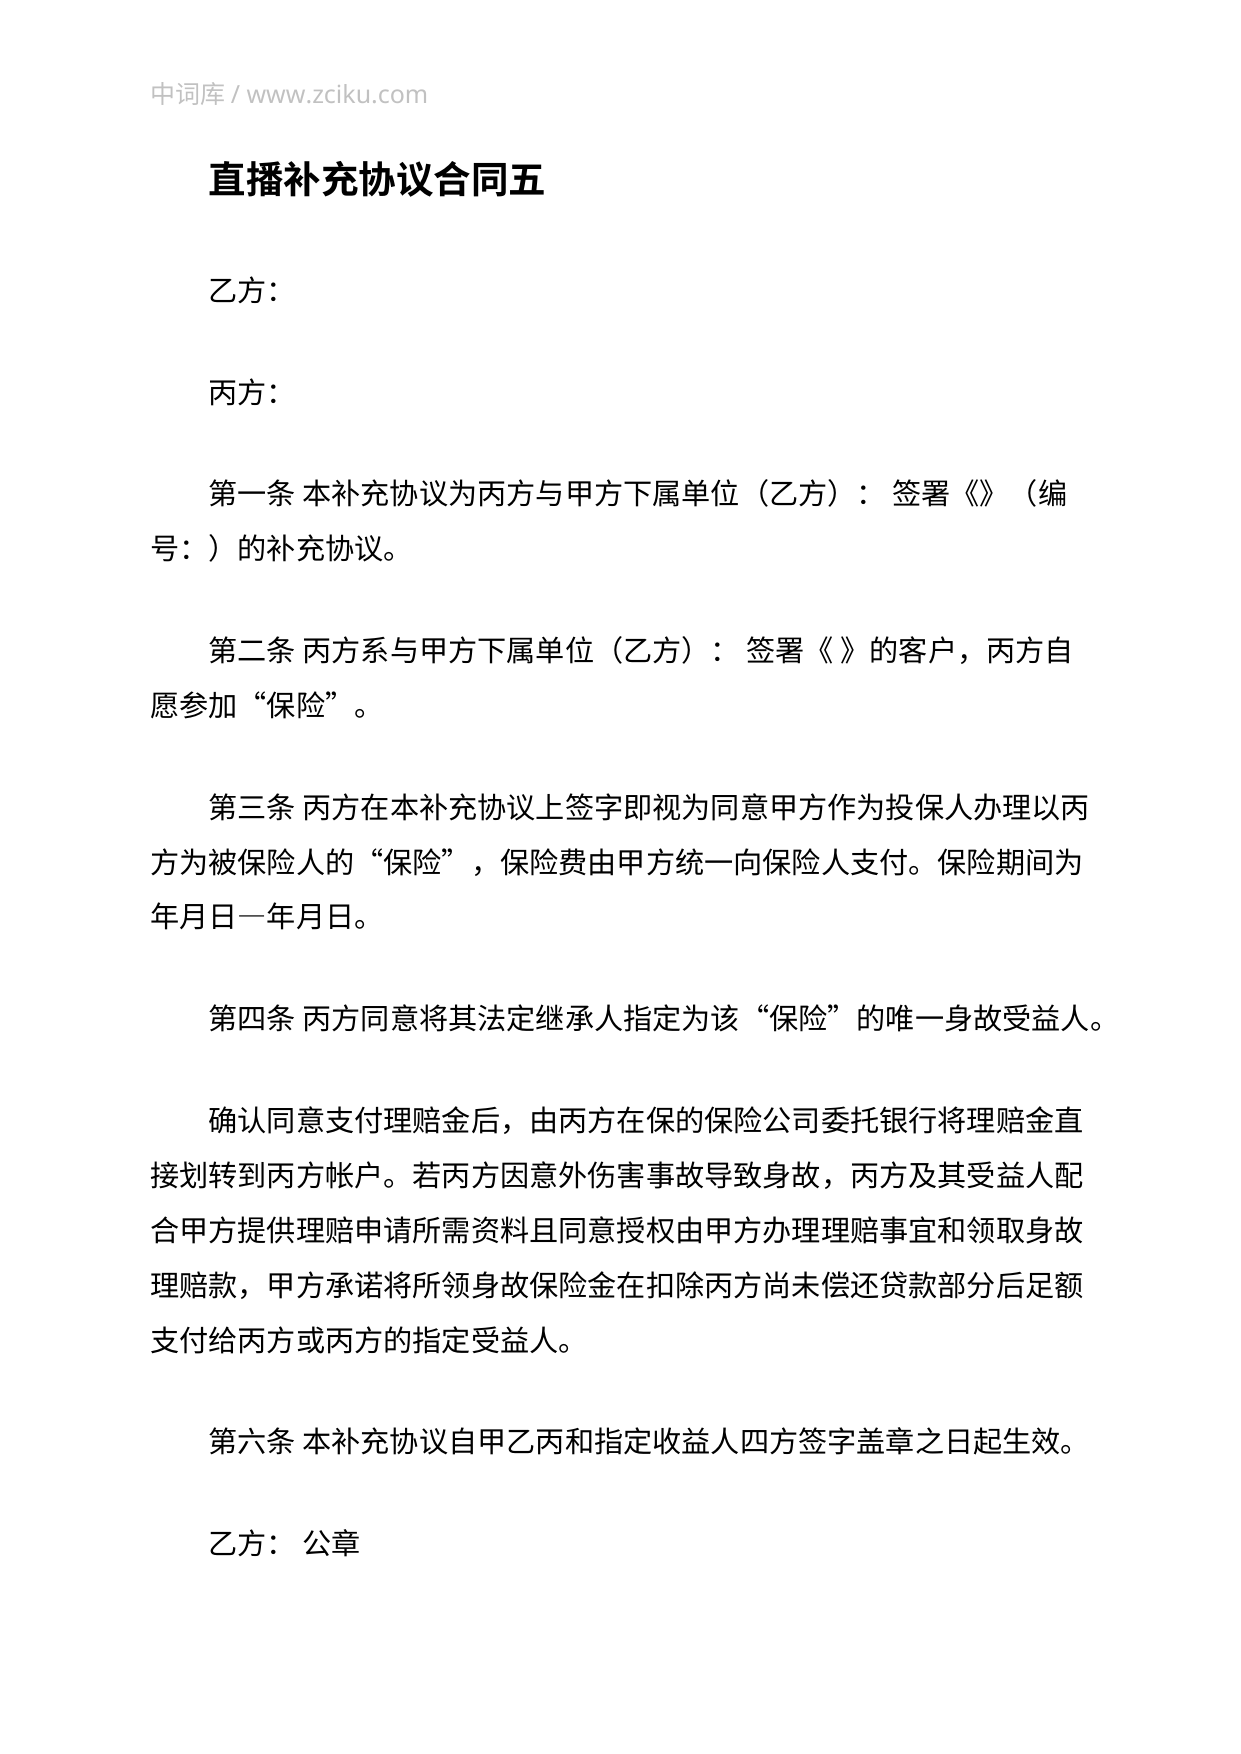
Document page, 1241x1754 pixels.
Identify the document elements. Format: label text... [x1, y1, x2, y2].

text 确认同意支付理赔金后，由丙方在保的保险公司委托银行将理赔金直接划转到丙方帐户。若丙方因意外伤害事故导致身故，丙方及其受益人配合甲方提供理赔申请所需资料且同意授权由甲方办理理赔事宜和领取身故理赔款，甲方承诺将所领身故保险金在扣除丙方尚未偿还贷款部分后足额支付给丙方或丙方的指定受益人。 [150, 1098, 1090, 1359]
text 第六条 本补充协议自甲乙丙和指定收益人四方签字盖章之日起生效。 [150, 1419, 1090, 1461]
text 第四条 丙方同意将其法定继承人指定为该“保险”的唯一身故受益人。 [150, 996, 1090, 1038]
text 第三条 丙方在本补充协议上签字即视为同意甲方作为投保人办理以丙方为被保险人的“保险”，保险费由甲方统一向保险人支付。保险期间为年月日―年月日。 [150, 784, 1090, 936]
text 第一条 本补充协议为丙方与甲方下属单位（乙方）： 签署《》（编号：）的补充协议。 [150, 471, 1090, 568]
text 乙方： 公章 [150, 1521, 1090, 1563]
text 第二条 丙方系与甲方下属单位（乙方）： 签署《 》的客户，丙方自愿参加“保险”。 [150, 628, 1090, 725]
text 丙方： [150, 369, 1090, 411]
text 直播补充协议合同五 [150, 150, 1090, 204]
text 乙方： [150, 267, 1090, 310]
